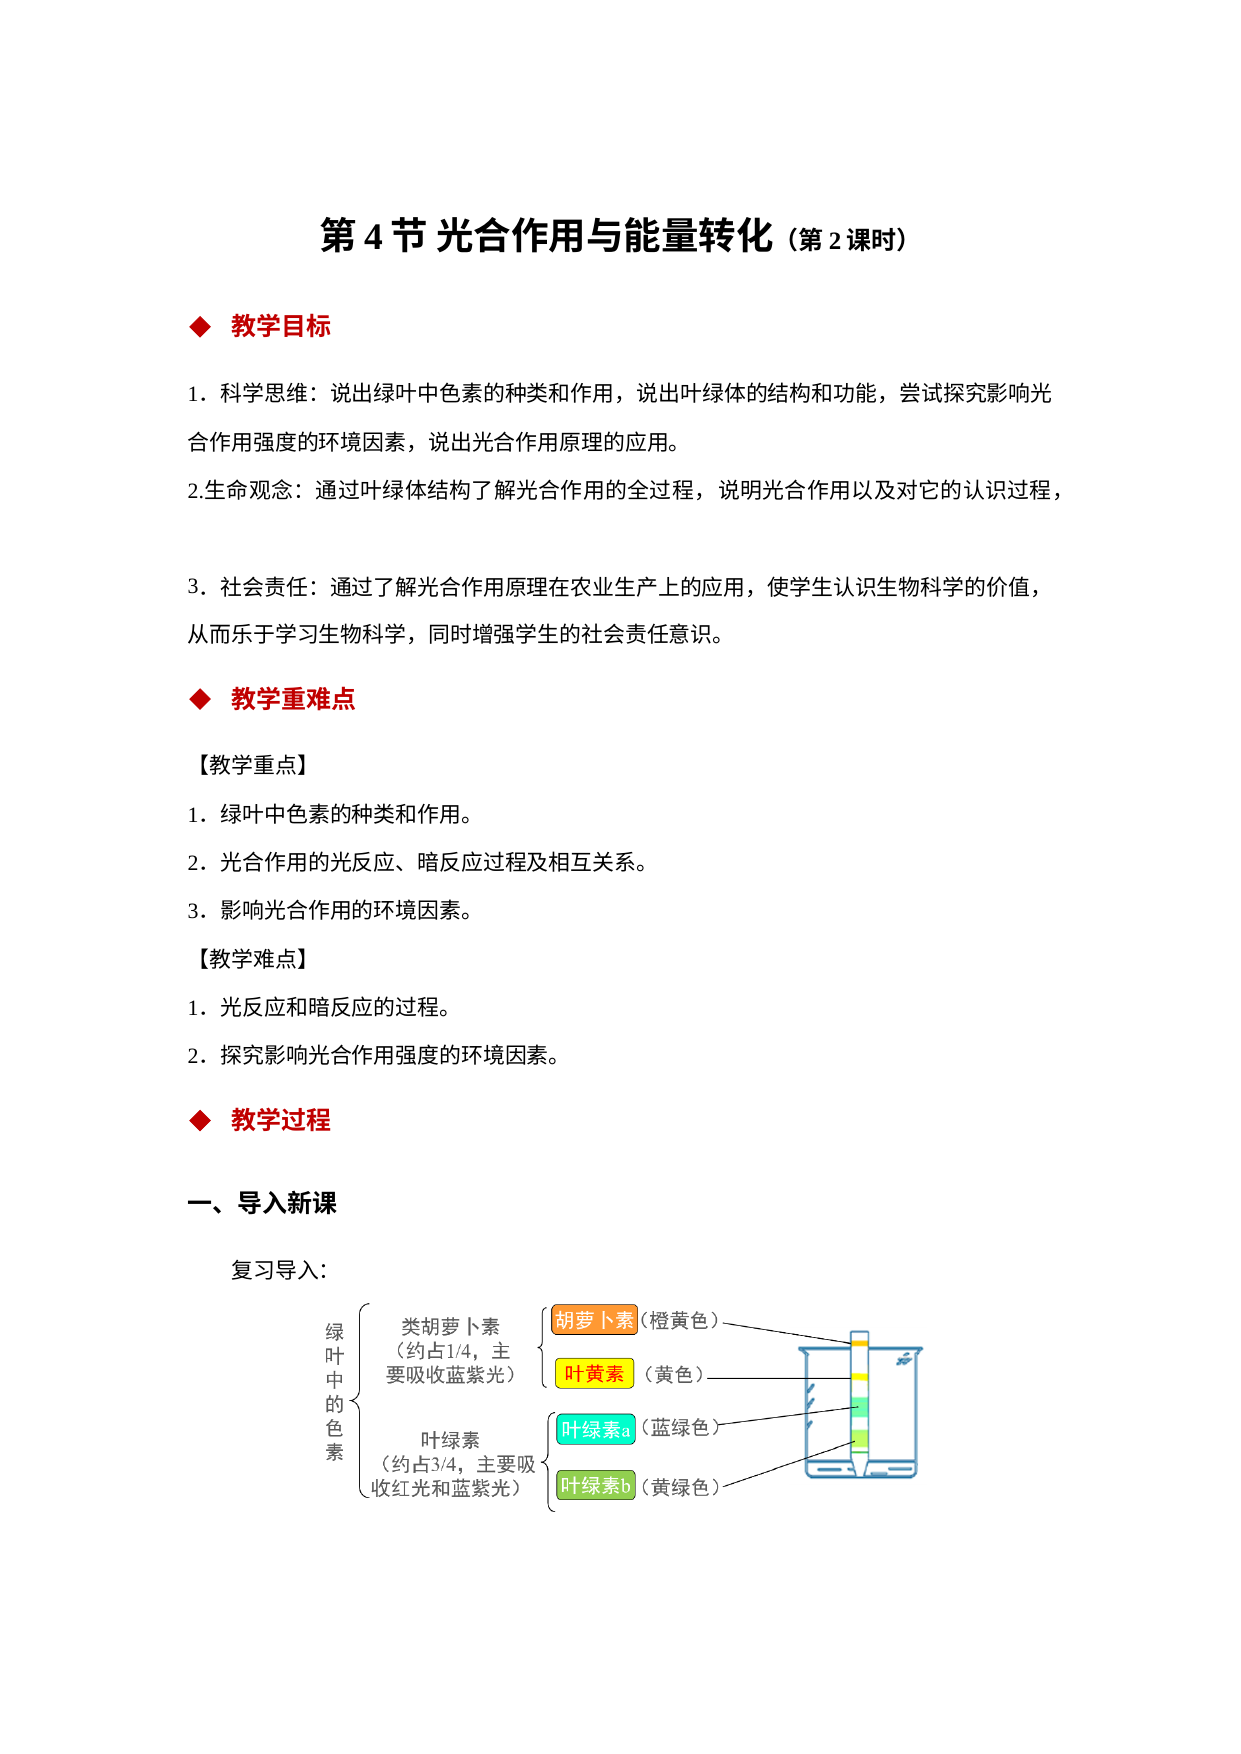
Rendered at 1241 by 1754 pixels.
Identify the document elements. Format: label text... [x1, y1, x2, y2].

text 【教学难点】 [187, 941, 1053, 974]
text 2．探究影响光合作用强度的环境因素。 [187, 1038, 1053, 1070]
text 2.生命观念：通过叶绿体结构了解光合作用的全过程，说明光合作用以及对它的认识过程， [187, 473, 1053, 554]
text 第4节 光合作用与能量转化（第2课时） [187, 200, 1053, 265]
text 1．科学思维：说出绿叶中色素的种类和作用，说出叶绿体的结构和功能，尝试探究影响光合作用强度的环境因素，说出光合作用原理的应用。 [187, 376, 1053, 457]
picture [312, 1300, 928, 1512]
text 一、导入新课 [187, 1169, 1053, 1234]
text 复习导入： [187, 1252, 1053, 1285]
text 3．社会责任：通过了解光合作用原理在农业生产上的应用，使学生认识生物科学的价值，从而乐于学习生物科学，同时增强学生的社会责任意识。 [187, 570, 1053, 649]
text 2．光合作用的光反应、暗反应过程及相互关系。 [187, 844, 1053, 877]
text 1．绿叶中色素的种类和作用。 [187, 796, 1053, 829]
text 3．影响光合作用的环境因素。 [187, 893, 1053, 925]
list 教学重难点 [187, 665, 1053, 730]
text 【教学重点】 [187, 748, 1053, 780]
list 教学过程 [187, 1086, 1053, 1151]
text 1．光反应和暗反应的过程。 [187, 989, 1053, 1022]
list 教学目标 [187, 292, 1053, 357]
